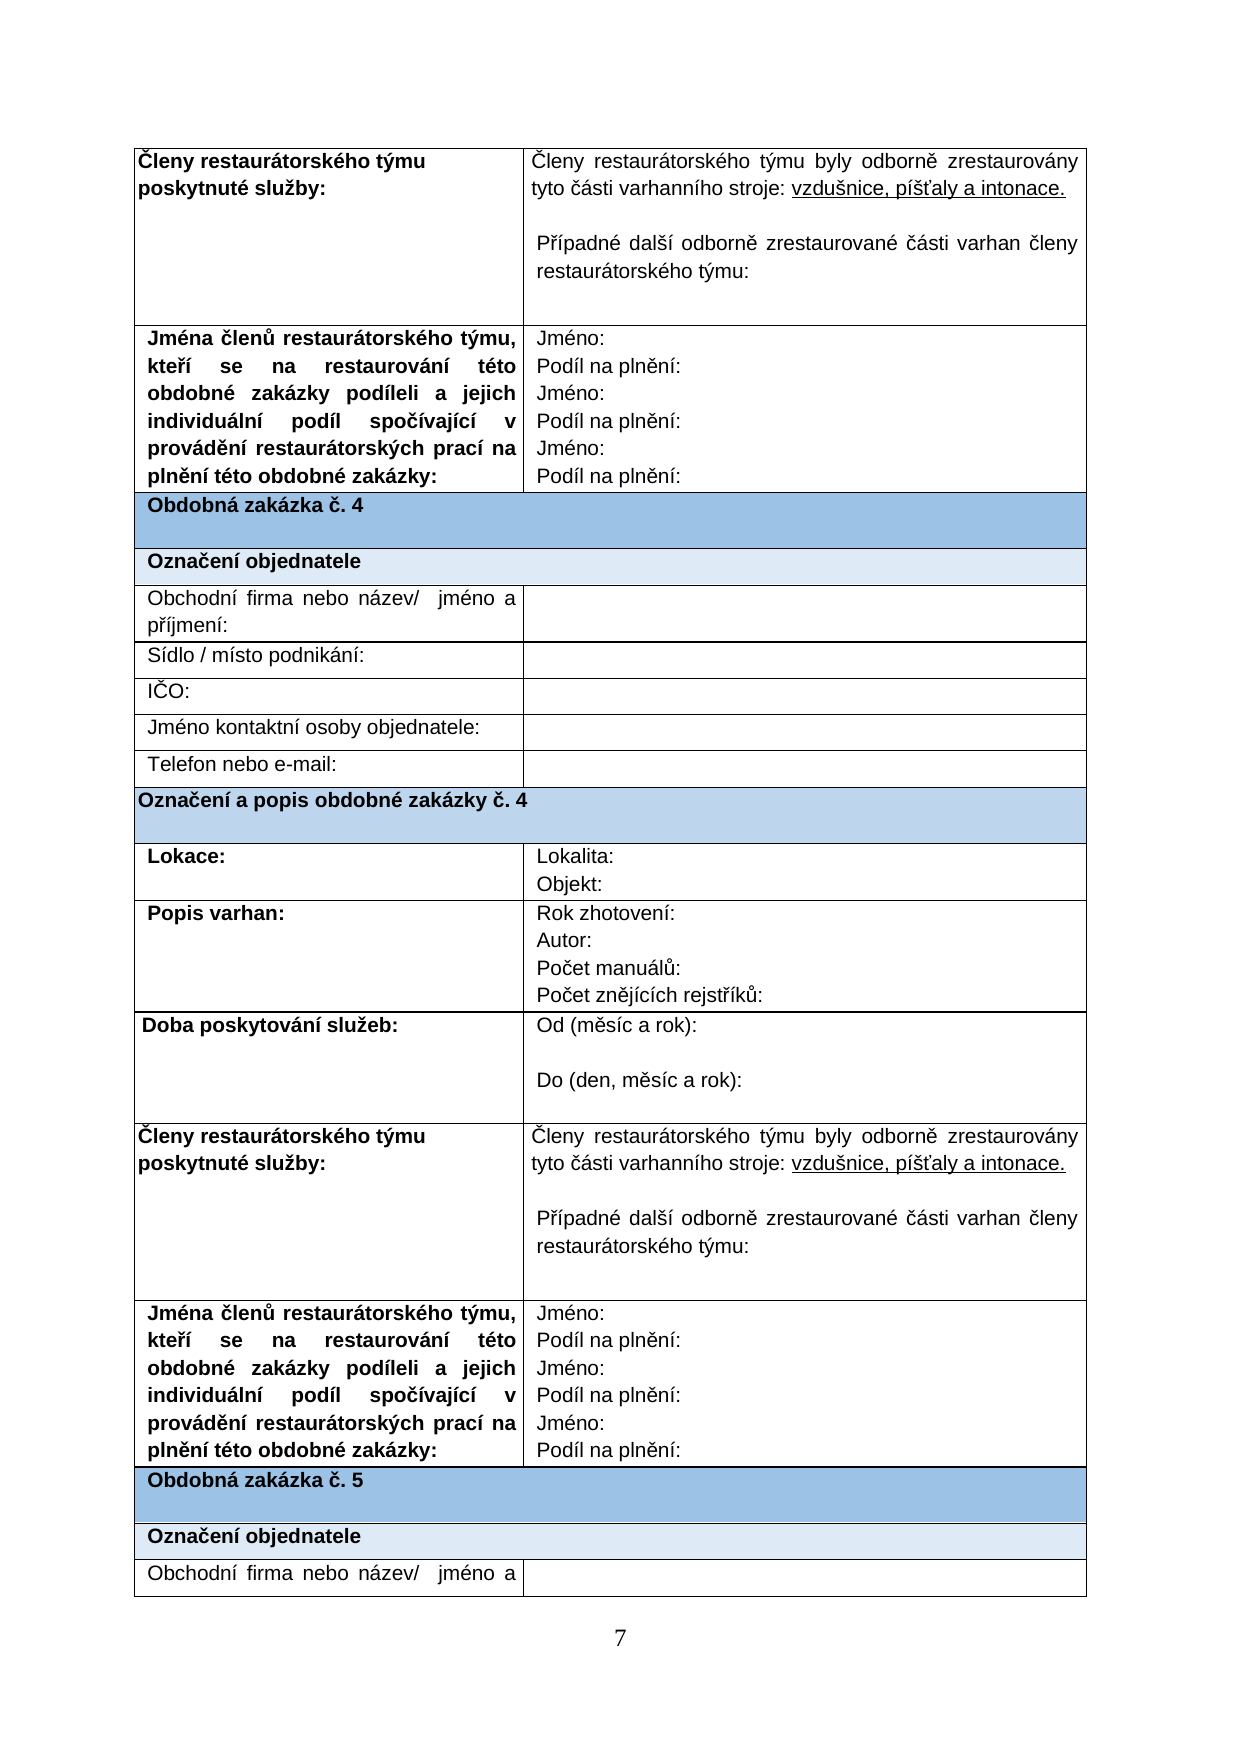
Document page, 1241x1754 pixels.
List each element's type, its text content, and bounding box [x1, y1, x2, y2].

table_cell [524, 679, 1086, 714]
table_cell Obchodní firma nebo název/ jméno a příjmení: [135, 586, 523, 641]
table_cell Jméno kontaktní osoby objednatele: [135, 715, 523, 750]
table_cell Jména členů restaurátorského týmu, kteří se na restaurování této obdobné zakázky podíleli a jejich individuální podíl spočívající v provádění restaurátorských prací na plnění této obdobné zakázky: [135, 1301, 523, 1466]
table_cell [524, 643, 1086, 678]
table_cell [524, 715, 1086, 750]
table_cell Označení objednatele [135, 1524, 1086, 1559]
table_cell Jméno: Podíl na plnění: Jméno: Podíl na plnění: Jméno: Podíl na plnění: [524, 326, 1086, 492]
table_cell [524, 1560, 1086, 1596]
table_cell Rok zhotovení: Autor: Počet manuálů: Počet znějících rejstříků: [524, 901, 1086, 1011]
table_cell [524, 751, 1086, 787]
table_cell Členy restaurátorského týmu poskytnuté služby: [135, 149, 523, 325]
table_cell Členy restaurátorského týmu byly odborně zrestaurovány tyto části varhanního stroje: vzdušnice, píšťaly a intonace. Případné další odborně zrestaurované části varhan členy restaurátorského týmu: [524, 1124, 1086, 1300]
table_cell Označení objednatele [135, 549, 1086, 584]
table_cell Jména členů restaurátorského týmu, kteří se na restaurování této obdobné zakázky podíleli a jejich individuální podíl spočívající v provádění restaurátorských prací na plnění této obdobné zakázky: [135, 326, 523, 492]
table_cell Obdobná zakázka č. 5 [135, 1468, 1086, 1522]
table_cell Od (měsíc a rok): Do (den, měsíc a rok): [524, 1013, 1086, 1122]
table_cell IČO: [135, 679, 523, 714]
table_cell Lokace: [135, 844, 523, 899]
table_cell Členy restaurátorského týmu byly odborně zrestaurovány tyto části varhanního stroje: vzdušnice, píšťaly a intonace. Případné další odborně zrestaurované části varhan členy restaurátorského týmu: [524, 149, 1086, 325]
table_cell Doba poskytování služeb: [135, 1013, 523, 1122]
table_cell Lokalita: Objekt: [524, 844, 1086, 899]
table_cell Označení a popis obdobné zakázky č. 4 [135, 788, 1086, 843]
table_cell Popis varhan: [135, 901, 523, 1011]
table_cell [524, 586, 1086, 641]
table_cell Sídlo / místo podnikání: [135, 643, 523, 678]
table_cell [135, 1560, 523, 1596]
table_cell Jméno: Podíl na plnění: Jméno: Podíl na plnění: Jméno: Podíl na plnění: [524, 1301, 1086, 1466]
table_cell Telefon nebo e-mail: [135, 751, 523, 787]
table_cell Členy restaurátorského týmu poskytnuté služby: [135, 1124, 523, 1300]
table_cell Obdobná zakázka č. 4 [135, 493, 1086, 548]
